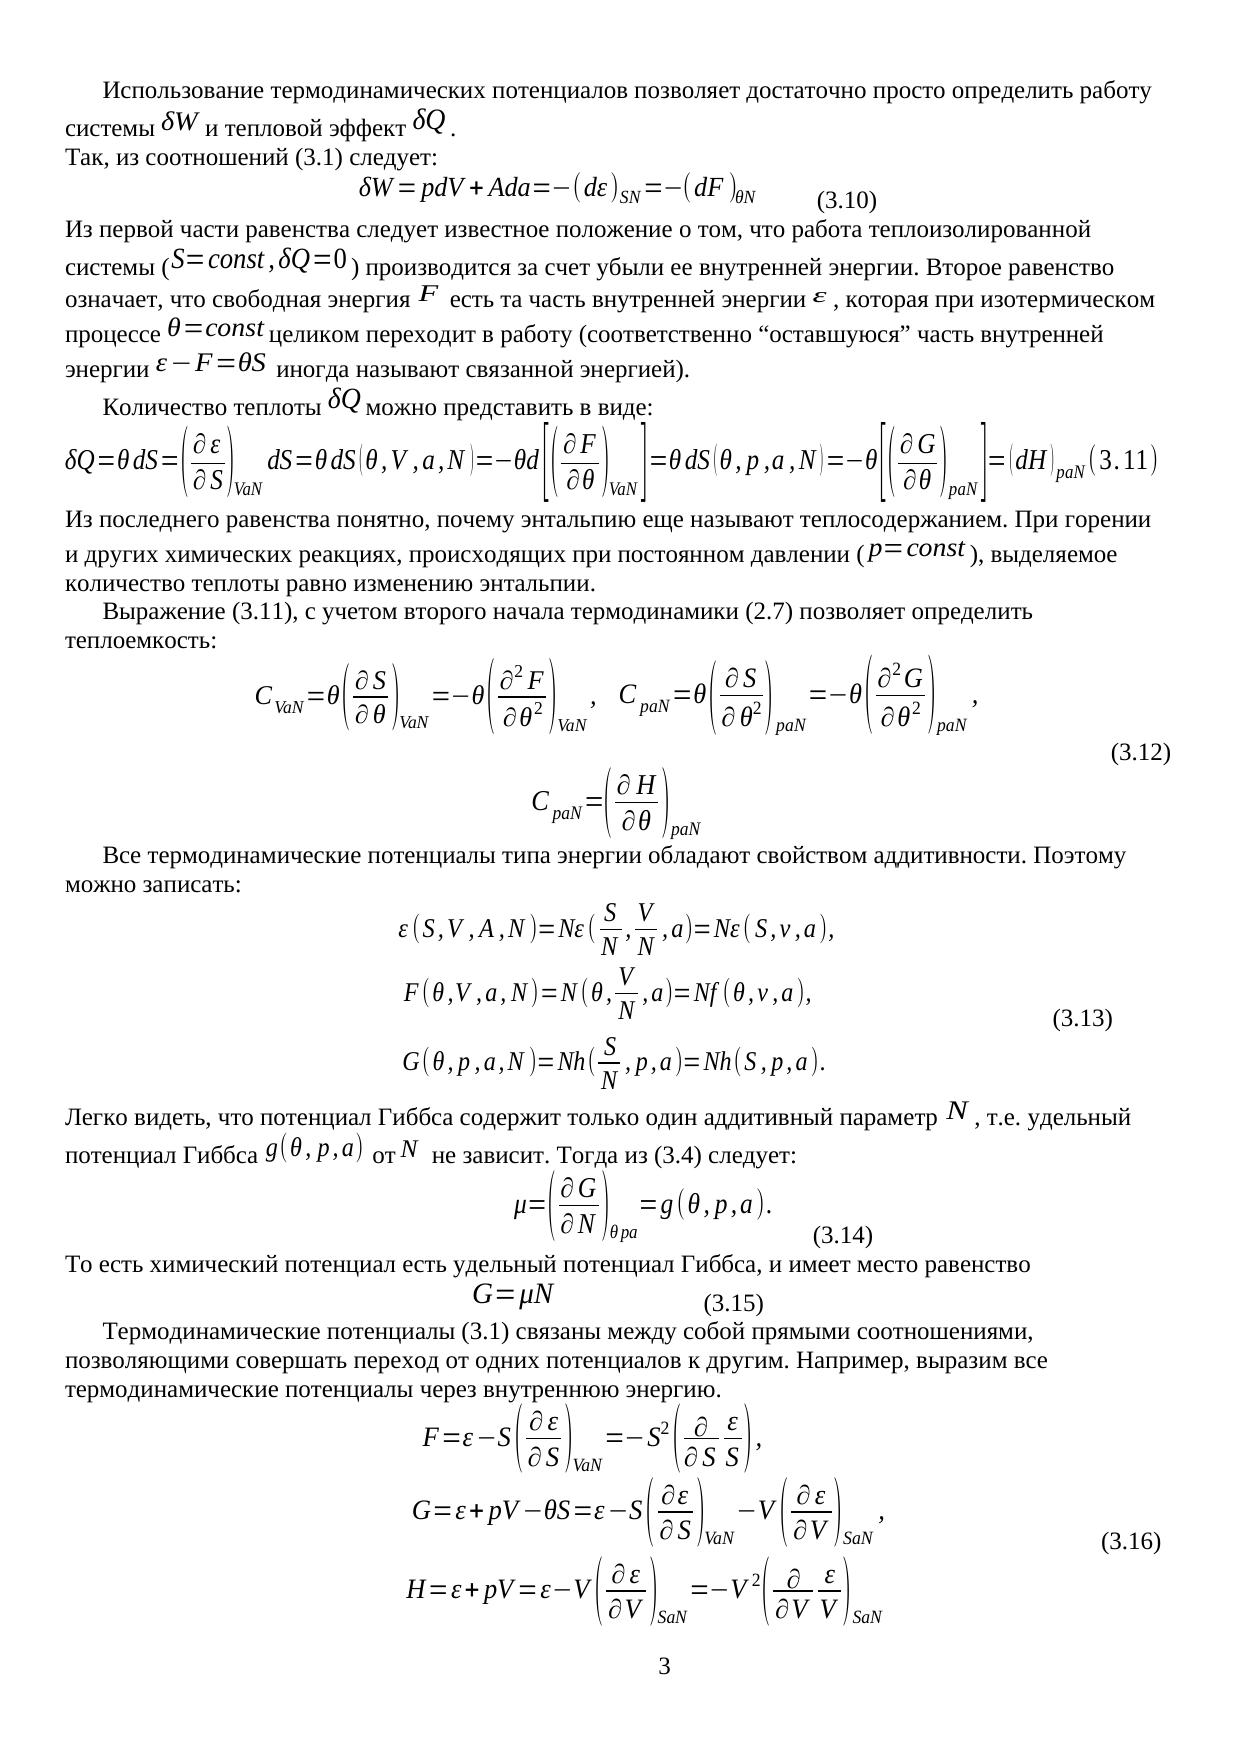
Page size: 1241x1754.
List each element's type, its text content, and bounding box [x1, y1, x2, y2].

text Выражение (3.11), с учетом второго начала термодинамики (2.7) позволяет определить теплоемкость: [65, 596, 1171, 654]
text Из первой части равенства следует известное положение о том, что работа теплоизолированной системы () производится за счет убыли ее внутренней энергии. Второе равенство означает, что свободная энергия есть та часть внутренней энергии , которая при изотермическом процессе целиком переходит в работу (соответственно “оставшуюся” часть внутренней энергии иногда называют связанной энергией). [65, 214, 1171, 383]
text То есть химический потенциал есть удельный потенциал Гиббса, и имеет место равенство [65, 1249, 1171, 1278]
text Термодинамические потенциалы (3.1) связаны между собой прямыми соотношениями, позволяющими совершать переход от одних потенциалов к другим. Например, выразим все термодинамические потенциалы через внутреннюю энергию. [65, 1316, 1171, 1403]
text Количество теплоты можно представить в виде: [65, 383, 1171, 421]
text Так, из соотношений (3.1) следует: [65, 142, 1171, 171]
text Из последнего равенства понятно, почему энтальпию еще называют теплосодержанием. При горении и других химических реакциях, происходящих при постоянном давлении (), выделяемое количество теплоты равно изменению энтальпии. [65, 421, 1171, 596]
text (3.12) [65, 737, 1171, 766]
text (3.15) [65, 1278, 1171, 1316]
text (3.10) [65, 171, 1171, 214]
text (3.14) [65, 1169, 1171, 1249]
text Легко видеть, что потенциал Гиббса содержит только один аддитивный параметр , т.е. удельный потенциал Гиббса от не зависит. Тогда из (3.4) следует: [65, 1096, 1171, 1169]
text (3.13) [402, 962, 1171, 1032]
text Использование термодинамических потенциалов позволяет достаточно просто определить работу системы и тепловой эффект . [65, 75, 1171, 142]
text Все термодинамические потенциалы типа энергии обладают свойством аддитивности. Поэтому можно записать: [65, 841, 1171, 898]
text (3.16) [65, 1476, 1171, 1555]
